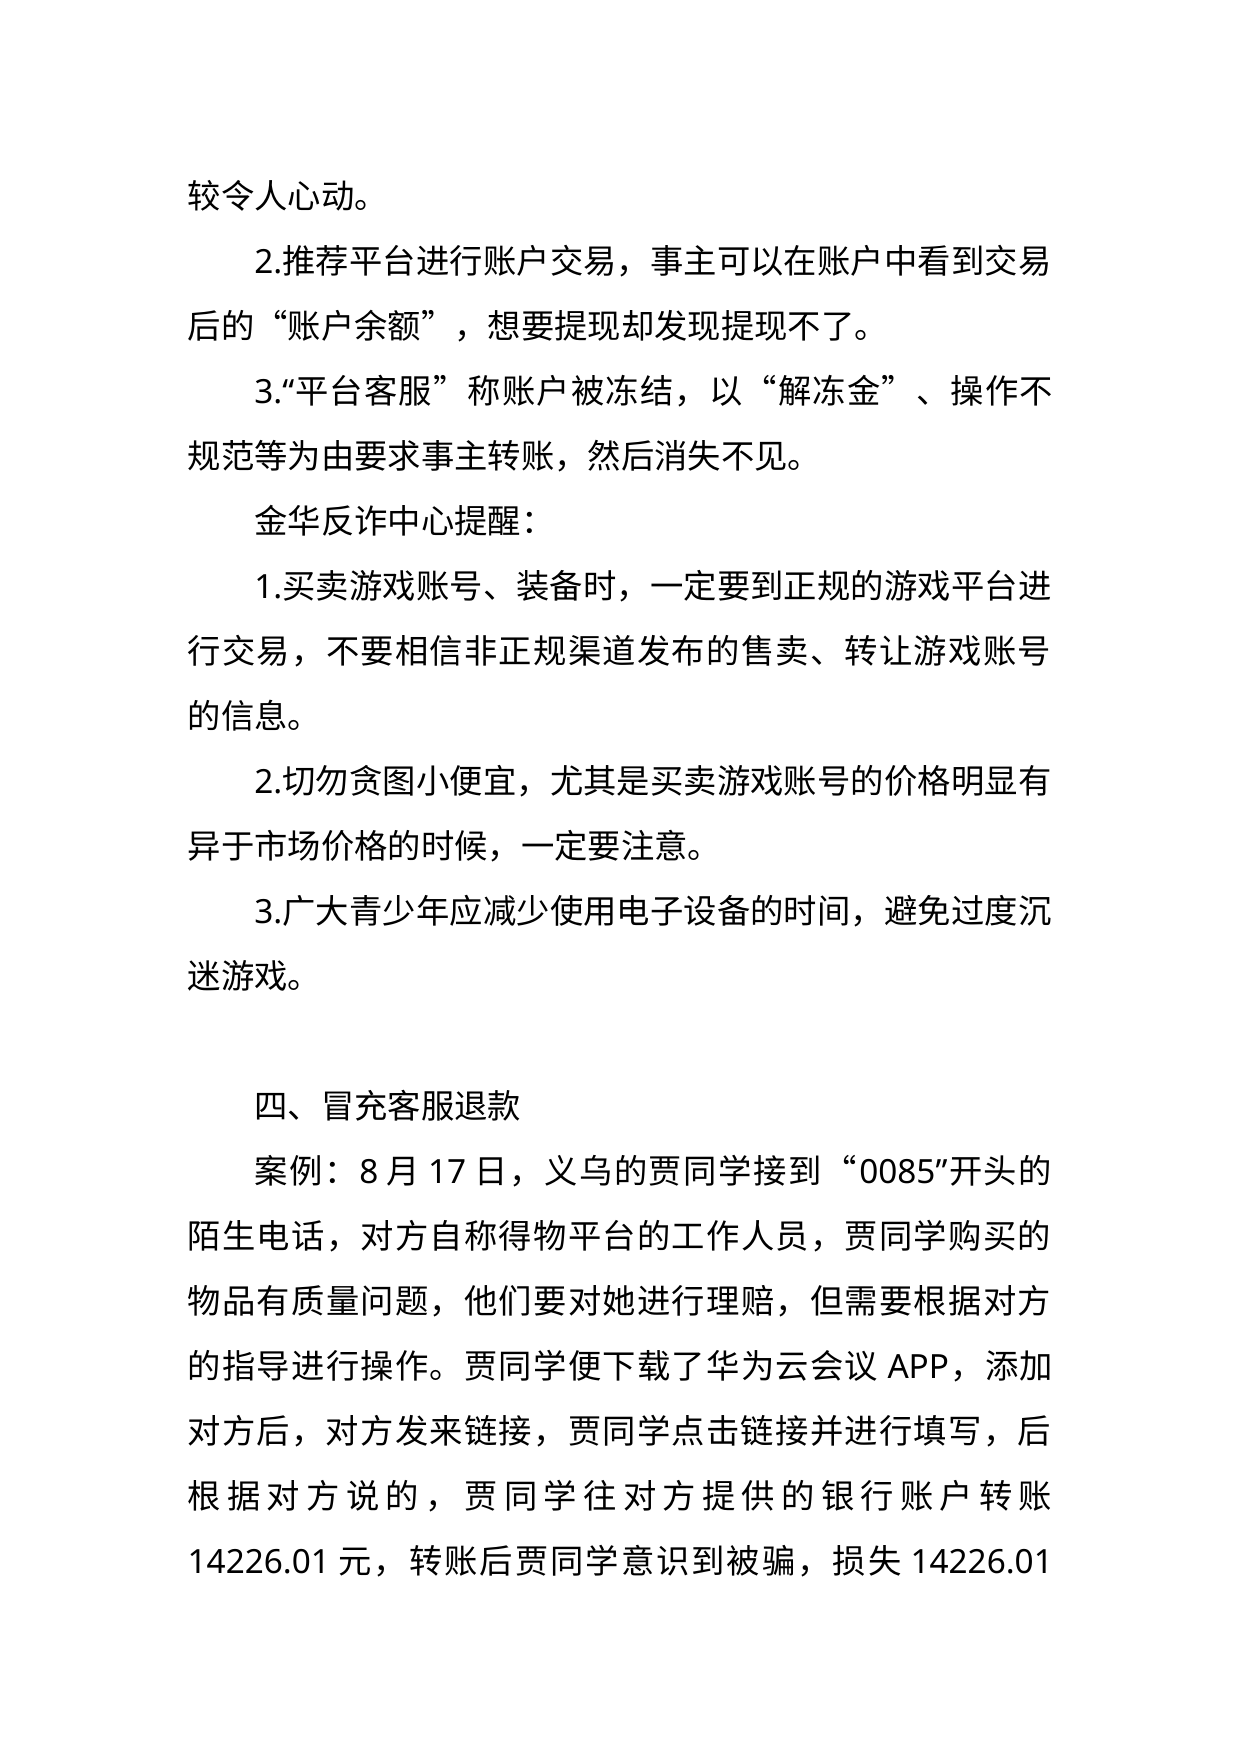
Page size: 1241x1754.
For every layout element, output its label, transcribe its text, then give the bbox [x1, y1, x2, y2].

text 四、冒充客服退款 [187, 1072, 1053, 1137]
text 2.切勿贪图小便宜，尤其是买卖游戏账号的价格明显有异于市场价格的时候，一定要注意。 [187, 747, 1053, 877]
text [187, 1137, 1053, 1592]
text 3.广大青少年应减少使用电子设备的时间，避免过度沉迷游戏。 [187, 877, 1053, 1007]
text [187, 162, 1053, 227]
text 3.“平台客服”称账户被冻结，以“解冻金”、操作不规范等为由要求事主转账，然后消失不见。 [187, 357, 1053, 487]
text 2.推荐平台进行账户交易，事主可以在账户中看到交易后的“账户余额”，想要提现却发现提现不了。 [187, 227, 1053, 357]
text 1.买卖游戏账号、装备时，一定要到正规的游戏平台进行交易，不要相信非正规渠道发布的售卖、转让游戏账号的信息。 [187, 552, 1053, 747]
text 金华反诈中心提醒： [187, 487, 1053, 552]
